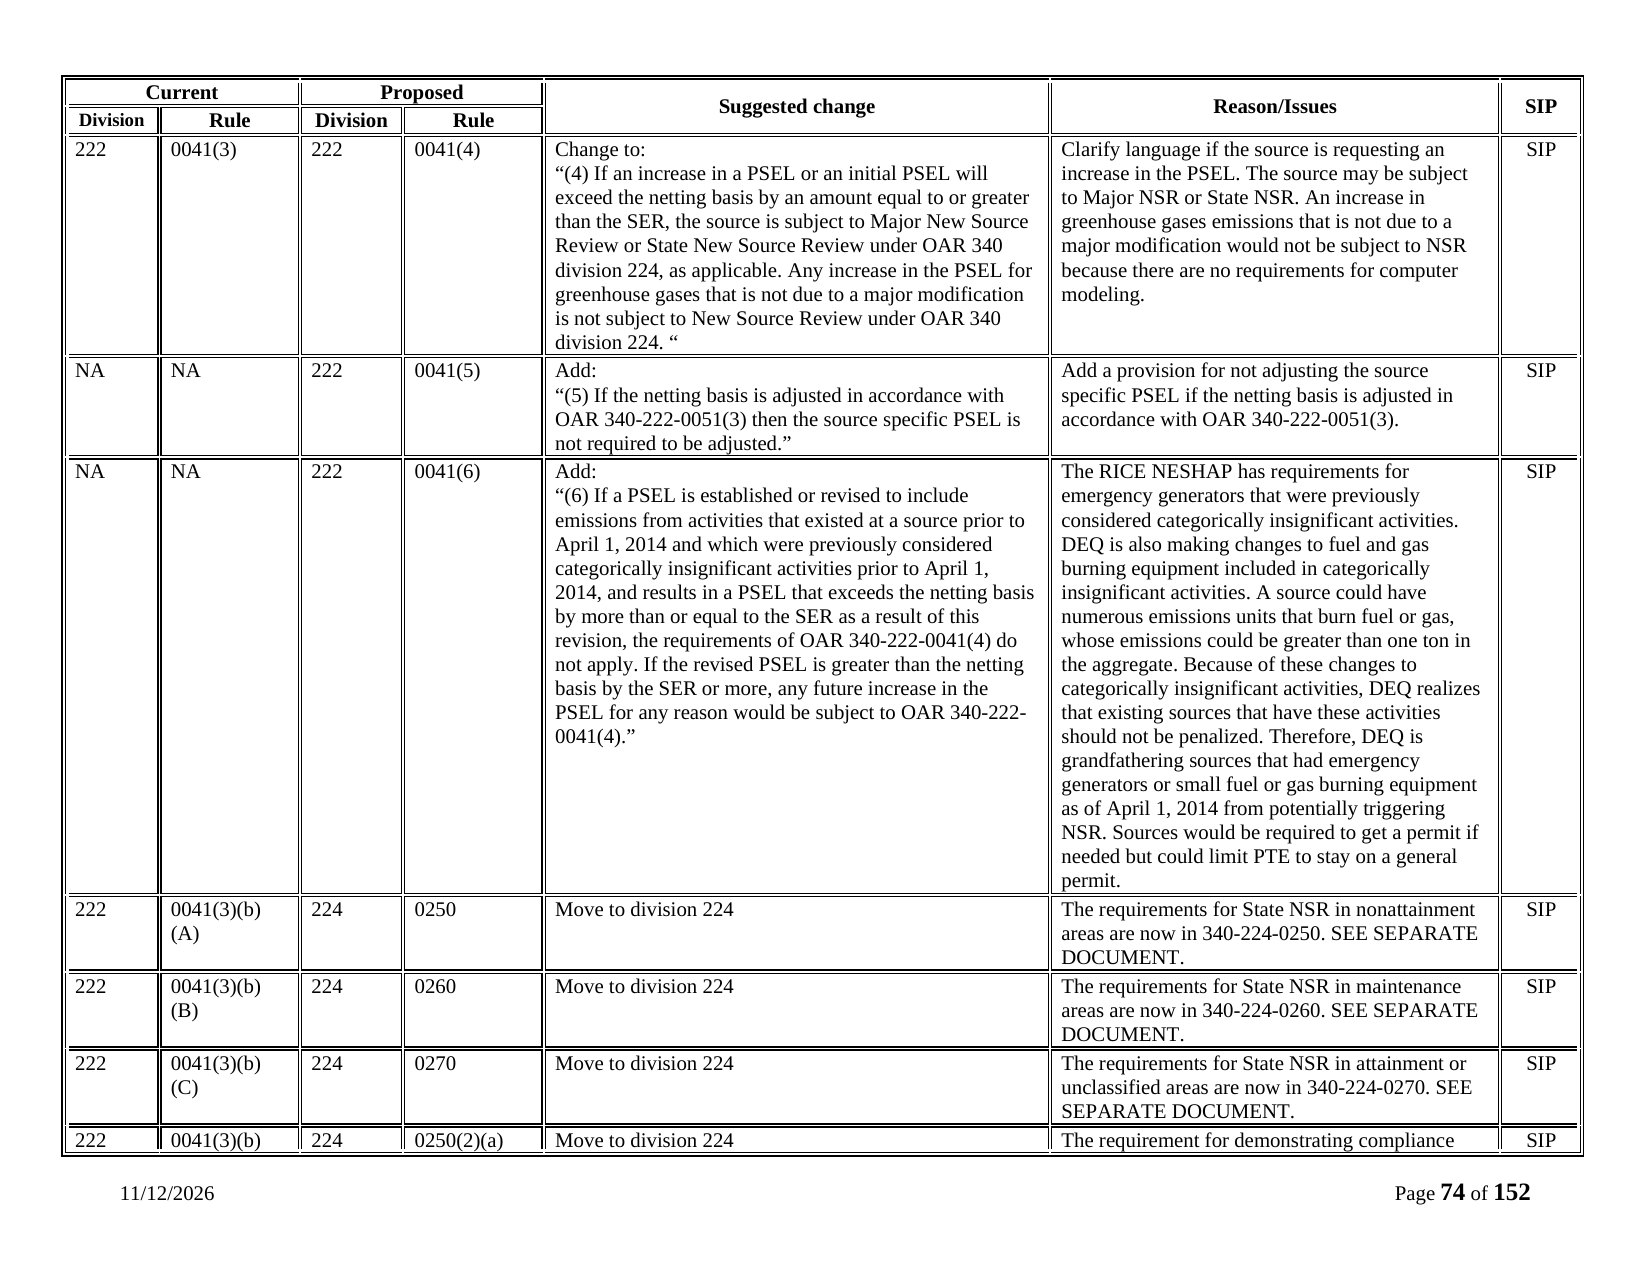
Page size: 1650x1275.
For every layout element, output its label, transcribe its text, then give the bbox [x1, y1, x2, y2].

table_cell Division [302, 108, 401, 132]
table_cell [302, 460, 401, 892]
table_cell Rule [162, 108, 298, 132]
table_cell Division [64, 104, 159, 132]
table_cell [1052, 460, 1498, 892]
table_header Current [64, 77, 300, 104]
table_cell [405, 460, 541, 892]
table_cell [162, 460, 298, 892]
table_header SIP [1500, 79, 1580, 132]
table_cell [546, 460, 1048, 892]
table_header Reason/Issues [1050, 77, 1500, 132]
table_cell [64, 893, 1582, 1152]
table_cell Rule [405, 108, 541, 132]
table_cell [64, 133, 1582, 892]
table_header Suggested change [544, 77, 1050, 132]
table_header Proposed [300, 77, 544, 104]
